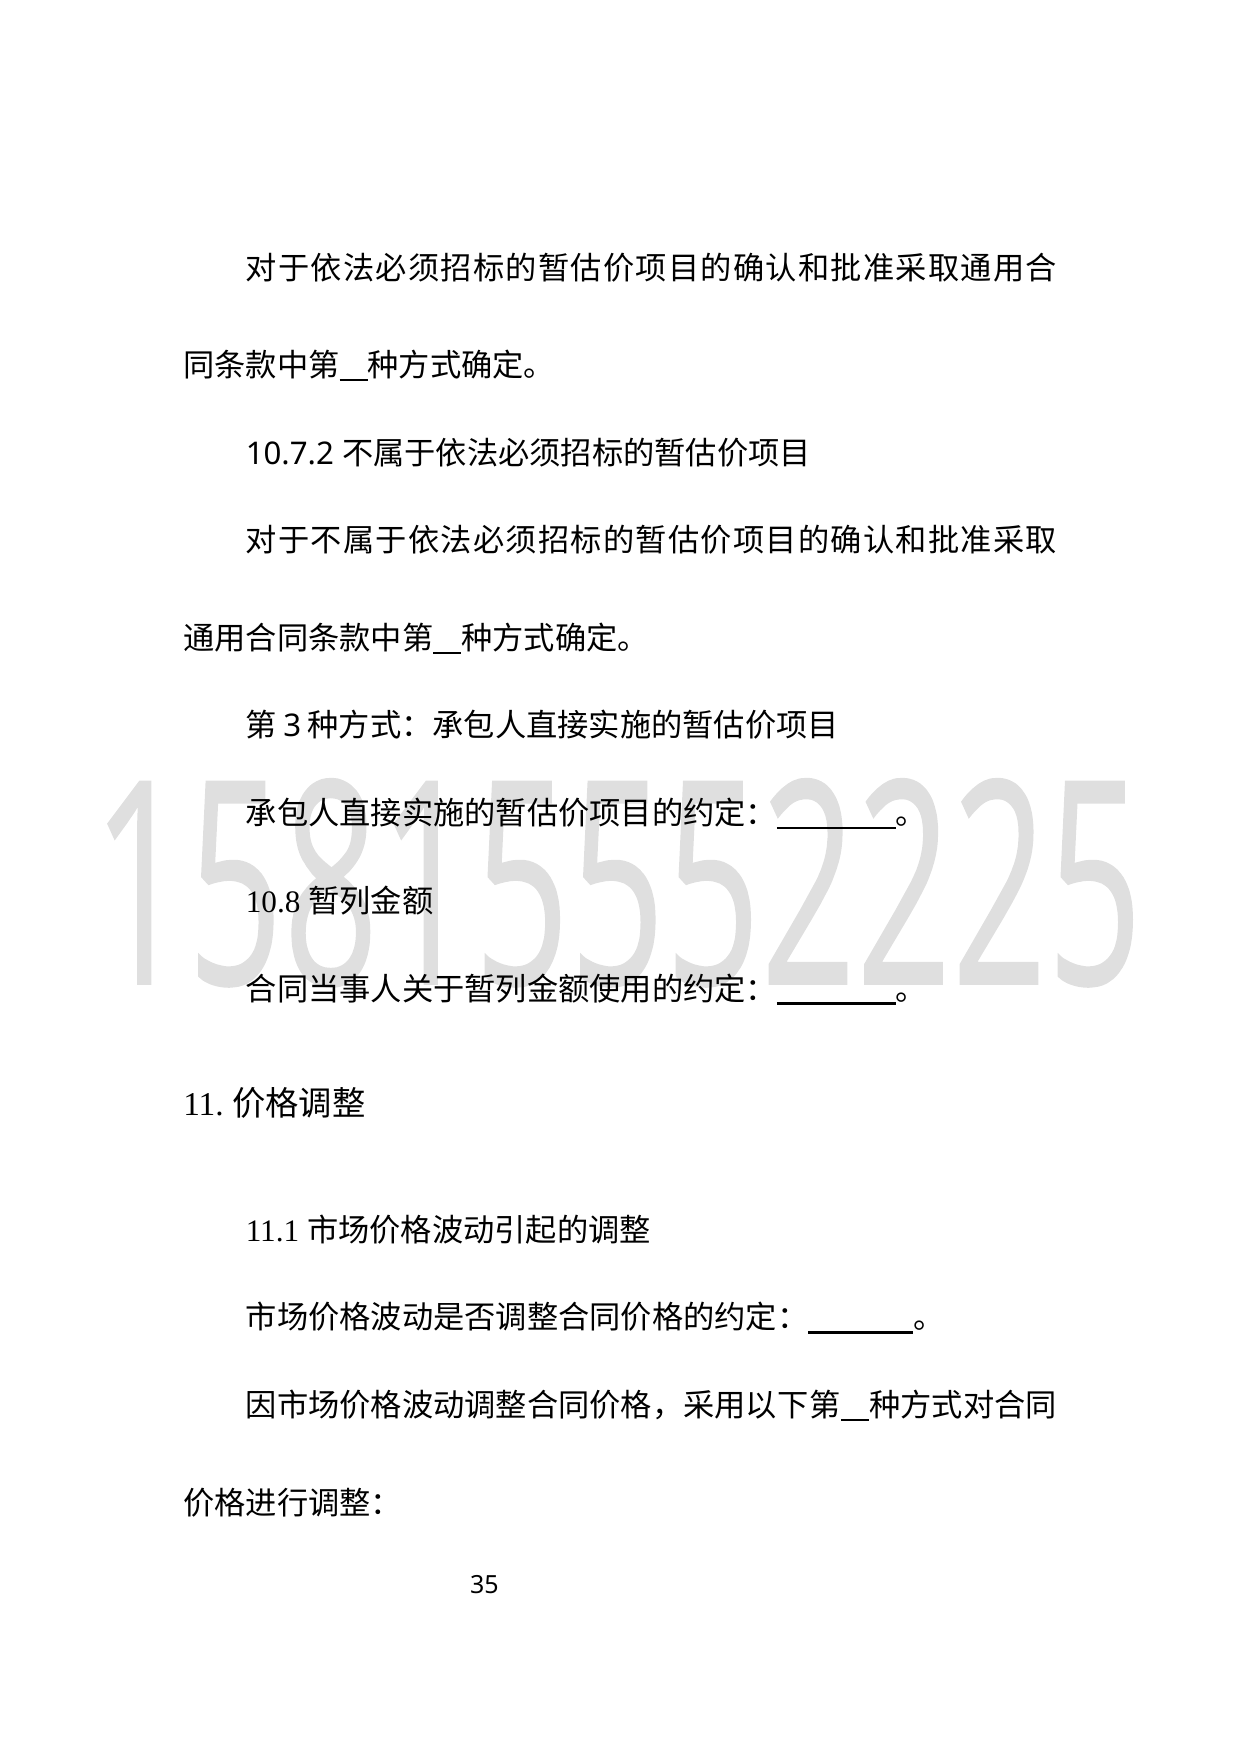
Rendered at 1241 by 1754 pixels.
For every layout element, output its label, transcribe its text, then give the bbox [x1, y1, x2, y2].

text 对于依法必须招标的暂估价项目的确认和批准采取通用合同条款中第 种方式确定。 [183, 233, 1057, 395]
text 11.1 市场价格波动引起的调整 [183, 1195, 1057, 1260]
text 承包人直接实施的暂估价项目的约定： 。 [183, 778, 1057, 843]
text 第3种方式：承包人直接实施的暂估价项目 [183, 691, 1057, 756]
text 因市场价格波动调整合同价格，采用以下第 种方式对合同价格进行调整： [183, 1370, 1057, 1533]
text 对于不属于依法必须招标的暂估价项目的确认和批准采取通用合同条款中第 种方式确定。 [183, 506, 1057, 668]
text 市场价格波动是否调整合同价格的约定： 。 [183, 1283, 1057, 1348]
subtitle 11. 价格调整 [183, 1068, 1057, 1133]
text 10.8 暂列金额 [183, 866, 1057, 931]
text 合同当事人关于暂列金额使用的约定： 。 [183, 954, 1057, 1019]
text 10.7.2 不属于依法必须招标的暂估价项目 [183, 418, 1057, 483]
